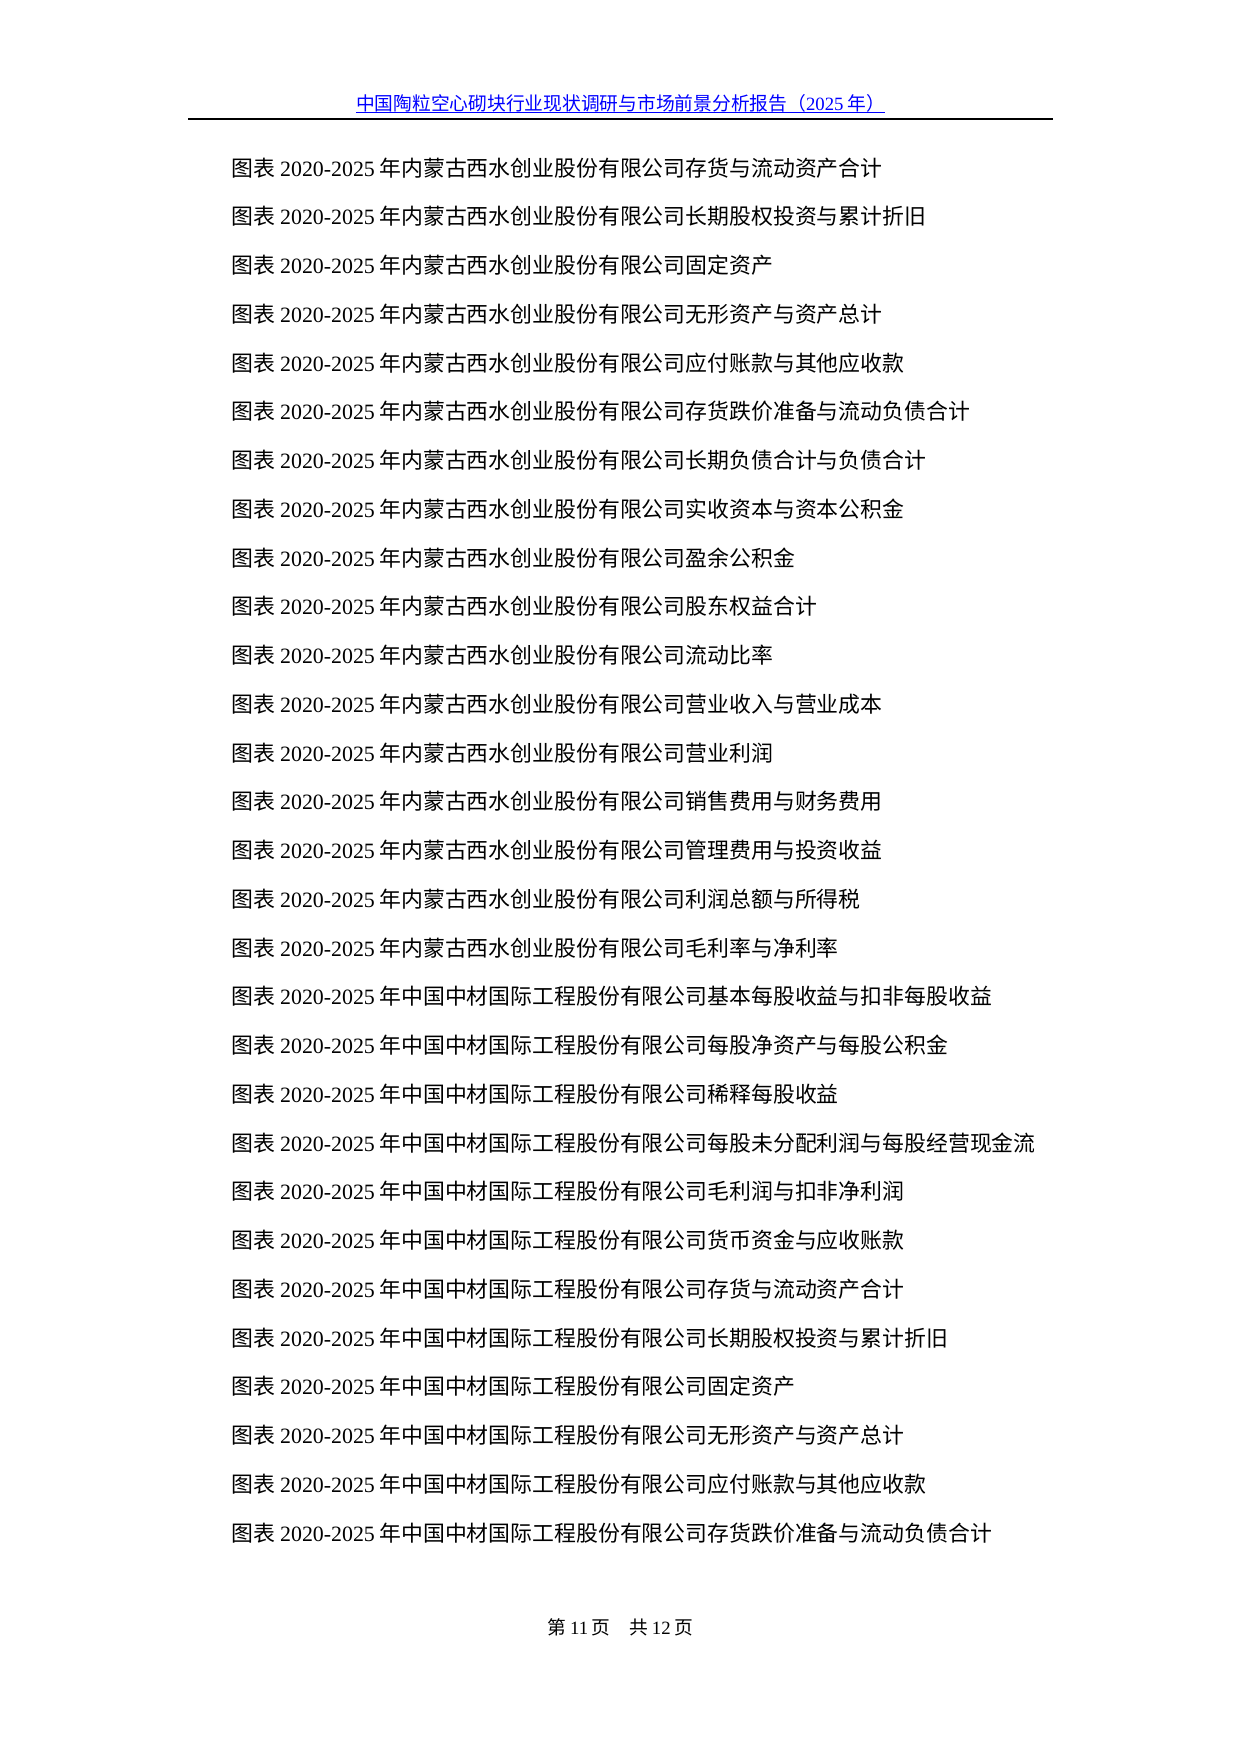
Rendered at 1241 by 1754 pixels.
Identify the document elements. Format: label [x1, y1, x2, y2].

text [187, 150, 1053, 1548]
